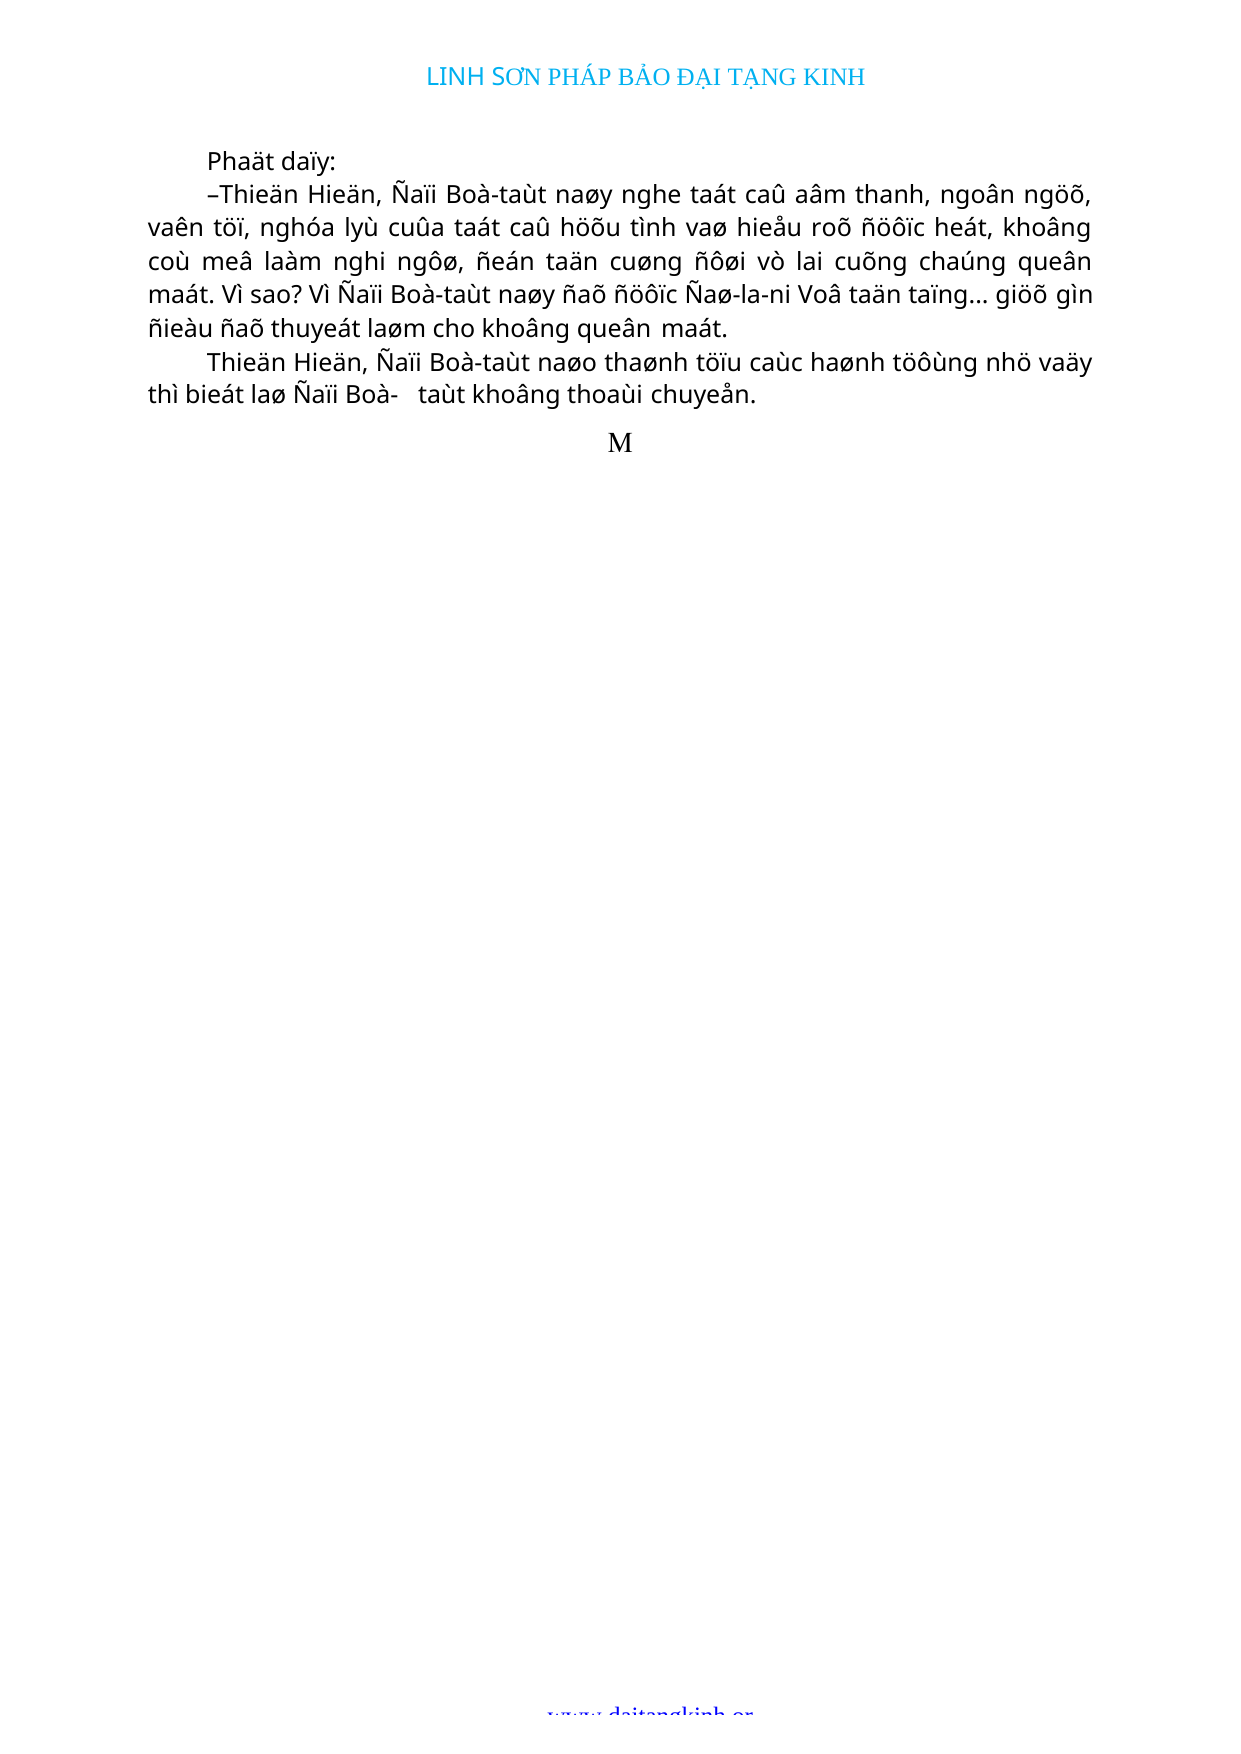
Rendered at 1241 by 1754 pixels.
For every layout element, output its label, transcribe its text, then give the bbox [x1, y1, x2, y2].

text –Thieän Hieän, Ñaïi Boà-taùt naøy nghe taát caû aâm thanh, ngoân ngöõ, vaên töï, nghóa lyù cuûa taát caû höõu tình vaø hieåu roõ ñöôïc heát, khoâng coù meâ laàm nghi ngôø, ñeán taän cuøng ñôøi vò lai cuõng chaúng queân maát. Vì sao? Vì Ñaïi Boà-taùt naøy ñaõ ñöôïc Ñaø-la-ni Voâ taän taïng... giöõ gìn ñieàu ñaõ thuyeát laøm cho khoâng queân maát. [148, 177, 1093, 344]
text Thieän Hieän, Ñaïi Boà-taùt naøo thaønh töïu caùc haønh töôùng nhö vaäy thì bieát laø Ñaïi Boà- taùt khoâng thoaùi chuyeån. [148, 344, 1093, 411]
text Phaät daïy: [207, 145, 1105, 177]
text  [135, 432, 1105, 459]
